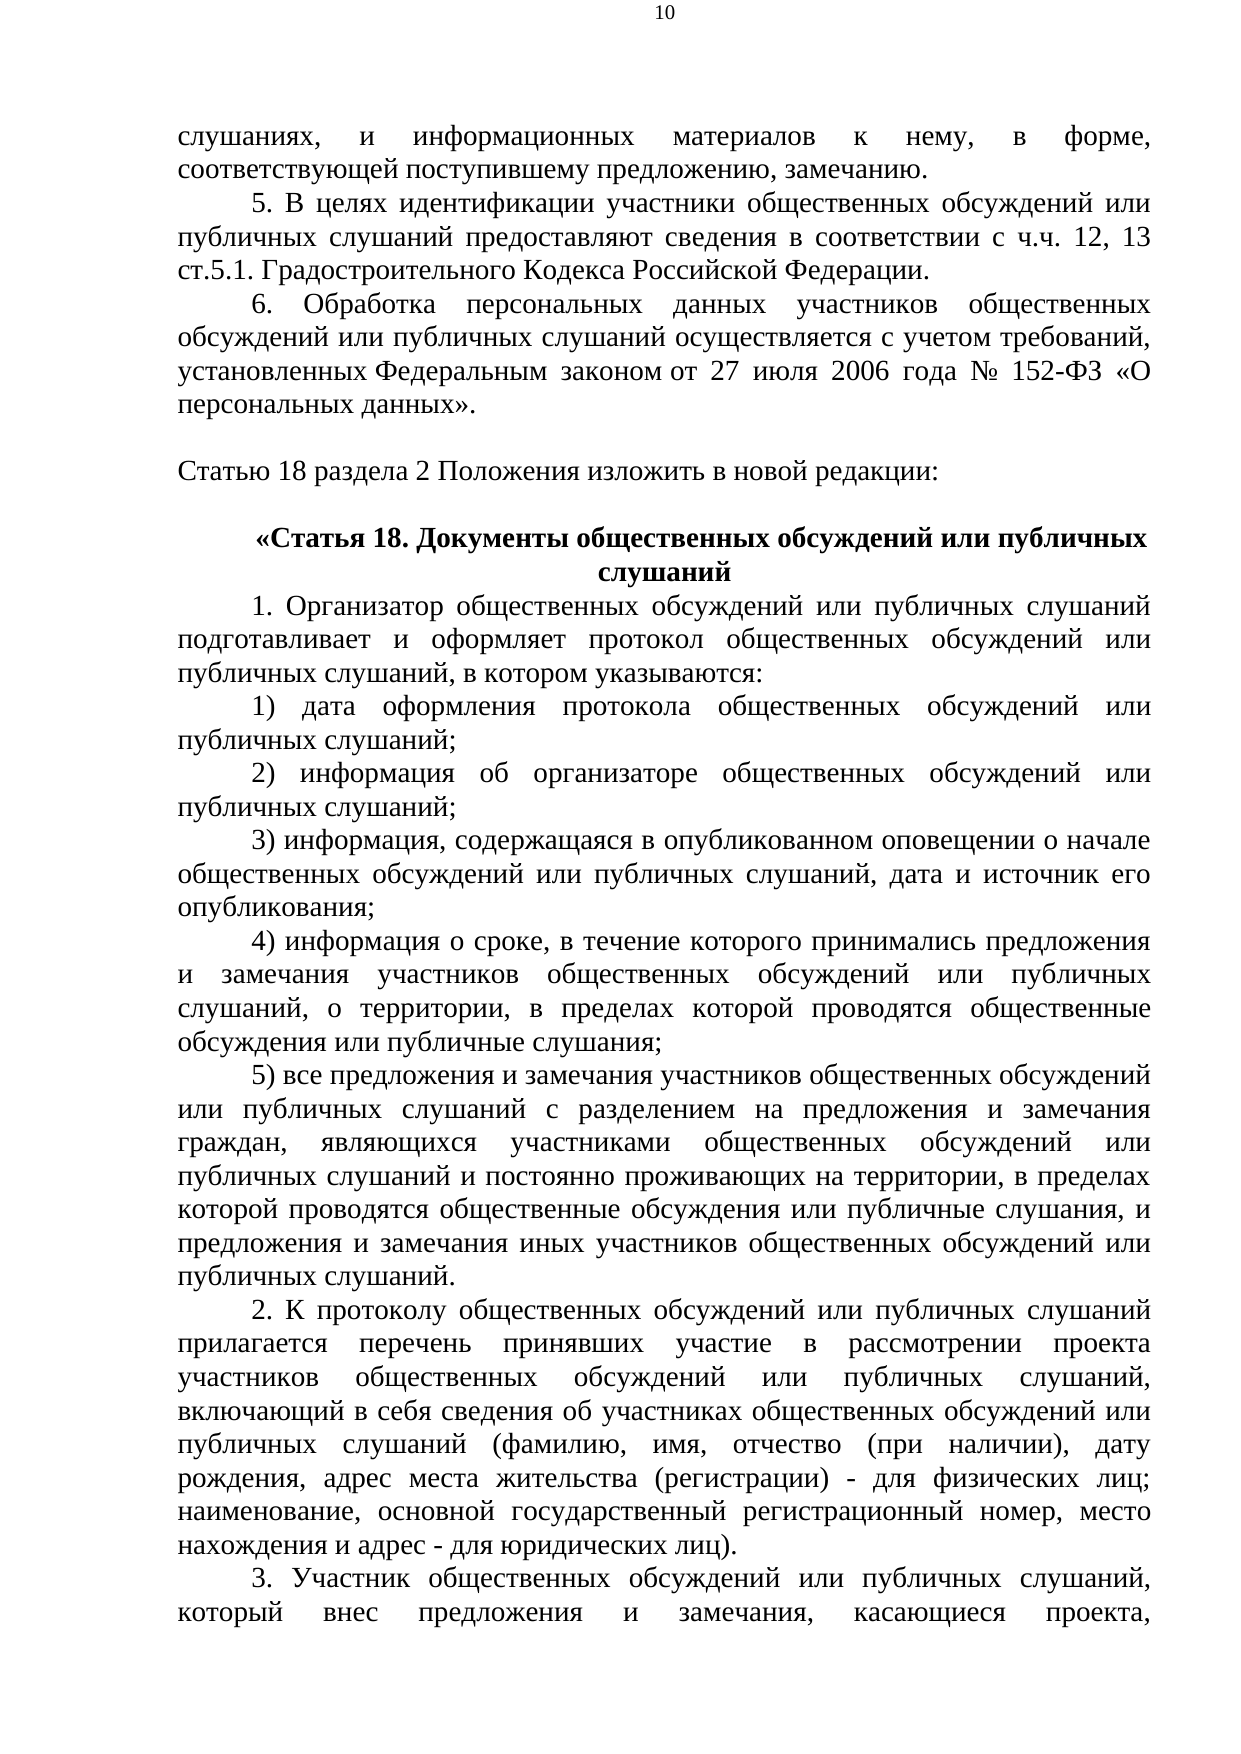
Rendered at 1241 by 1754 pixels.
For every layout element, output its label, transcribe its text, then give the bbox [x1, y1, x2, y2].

text 4) информация о сроке, в течение которого принимались предложения и замечания участников общественных обсуждений или публичных слушаний, о территории, в пределах которой проводятся общественные обсуждения или публичные слушания; [177, 923, 1152, 1057]
text 5. В целях идентификации участники общественных обсуждений или публичных слушаний предоставляют сведения в соответствии с ч.ч. 12, 13 ст.5.1. Градостроительного Кодекса Российской Федерации. [177, 185, 1152, 286]
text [177, 118, 1152, 185]
text Статью 18 раздела 2 Положения изложить в новой редакции: [177, 453, 1152, 487]
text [177, 1560, 1152, 1627]
text 1) дата оформления протокола общественных обсуждений или публичных слушаний; [177, 688, 1152, 755]
text «Статья 18. Документы общественных обсуждений или публичных слушаний [177, 521, 1152, 588]
text 3) информация, содержащаяся в опубликованном оповещении о начале общественных обсуждений или публичных слушаний, дата и источник его опубликования; [177, 822, 1152, 923]
text 5) все предложения и замечания участников общественных обсуждений или публичных слушаний с разделением на предложения и замечания граждан, являющихся участниками общественных обсуждений или публичных слушаний и постоянно проживающих на территории, в пределах которой проводятся общественные обсуждения или публичные слушания, и предложения и замечания иных участников общественных обсуждений или публичных слушаний. [177, 1057, 1152, 1292]
text 2) информация об организаторе общественных обсуждений или публичных слушаний; [177, 755, 1152, 822]
text 6. Обработка персональных данных участников общественных обсуждений или публичных слушаний осуществляется с учетом требований, установленных Федеральным законом от 27 июля 2006 года № 152-ФЗ «О персональных данных». [177, 286, 1152, 420]
text 2. К протоколу общественных обсуждений или публичных слушаний прилагается перечень принявших участие в рассмотрении проекта участников общественных обсуждений или публичных слушаний, включающий в себя сведения об участниках общественных обсуждений или публичных слушаний (фамилию, имя, отчество (при наличии), дату рождения, адрес места жительства (регистрации) - для физических лиц; наименование, основной государственный регистрационный номер, место нахождения и адрес - для юридических лиц). [177, 1292, 1152, 1560]
text 1. Организатор общественных обсуждений или публичных слушаний подготавливает и оформляет протокол общественных обсуждений или публичных слушаний, в котором указываются: [177, 588, 1152, 688]
